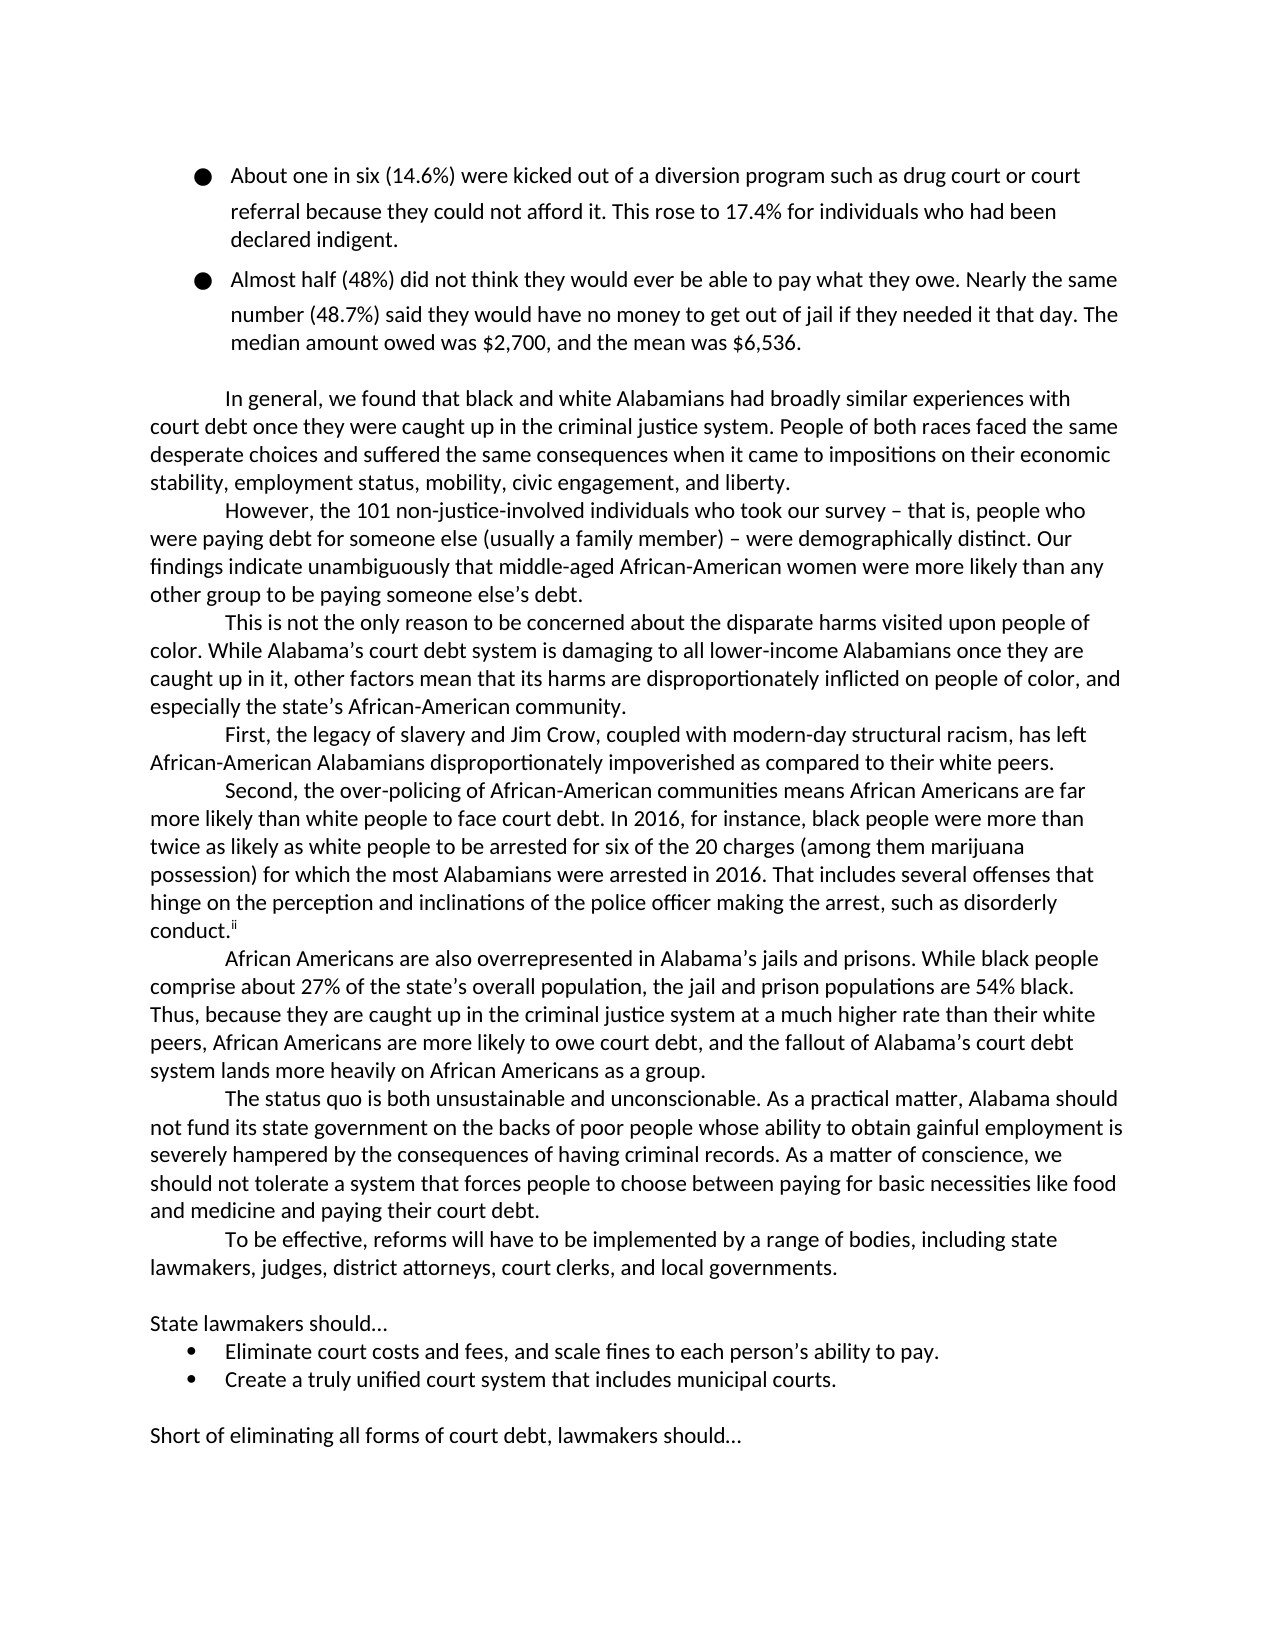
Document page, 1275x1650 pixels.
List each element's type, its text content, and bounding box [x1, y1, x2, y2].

text African Americans are also overrepresented in Alabama’s jails and prisons. While black people comprise about 27% of the state’s overall population, the jail and prison populations are 54% black. Thus, because they are caught up in the criminal justice system at a much higher rate than their white peers, African Americans are more likely to owe court debt, and the fallout of Alabama’s court debt system lands more heavily on African Americans as a group. [150, 944, 1125, 1084]
text This is not the only reason to be concerned about the disparate harms visited upon people of color. While Alabama’s court debt system is damaging to all lower-income Alabamians once they are caught up in it, other factors mean that its harms are disproportionately inflicted on people of color, and especially the state’s African-American community. [150, 608, 1125, 720]
text State lawmakers should… [150, 1309, 1125, 1337]
text First, the legacy of slavery and Jim Crow, coupled with modern-day structural racism, has left African-American Alabamians disproportionately impoverished as compared to their white peers. [150, 720, 1125, 776]
list Create a truly unified court system that includes municipal courts. [187, 1365, 1125, 1393]
text To be effective, reforms will have to be implemented by a range of bodies, including state lawmakers, judges, district attorneys, court clerks, and local governments. [150, 1225, 1125, 1281]
text However, the 101 non-justice-involved individuals who took our survey – that is, people who were paying debt for someone else (usually a family member) – were demographically distinct. Our findings indicate unambiguously that middle-aged African-American women were more likely than any other group to be paying someone else’s debt. [150, 496, 1125, 608]
text Short of eliminating all forms of court debt, lawmakers should… [150, 1421, 1125, 1449]
list Eliminate court costs and fees, and scale fines to each person’s ability to pay. [187, 1337, 1125, 1365]
text In general, we found that black and white Alabamians had broadly similar experiences with court debt once they were caught up in the criminal justice system. People of both races faced the same desperate choices and suffered the same consequences when it came to impositions on their economic stability, employment status, mobility, civic engagement, and liberty. [150, 384, 1125, 496]
list About one in six (14.6%) were kicked out of a diversion program such as drug court or court referral because they could not afford it. This rose to 17.4% for individuals who had been declared indigent. [193, 150, 1125, 253]
text The status quo is both unsustainable and unconscionable. As a practical matter, Alabama should not fund its state government on the backs of poor people whose ability to obtain gainful employment is severely hampered by the consequences of having criminal records. As a matter of conscience, we should not tolerate a system that forces people to choose between paying for basic necessities like food and medicine and paying their court debt. [150, 1084, 1125, 1225]
list Almost half (48%) did not think they would ever be able to pay what they owe. Nearly the same number (48.7%) said they would have no money to get out of jail if they needed it that day. The median amount owed was $2,700, and the mean was $6,536. [193, 253, 1125, 356]
text Second, the over-policing of African-American communities means African Americans are far more likely than white people to face court debt. In 2016, for instance, black people were more than twice as likely as white people to be arrested for six of the 20 charges (among them marijuana possession) for which the most Alabamians were arrested in 2016. That includes several offenses that hinge on the perception and inclinations of the police officer making the arrest, such as disorderly conduct. [150, 776, 1125, 944]
